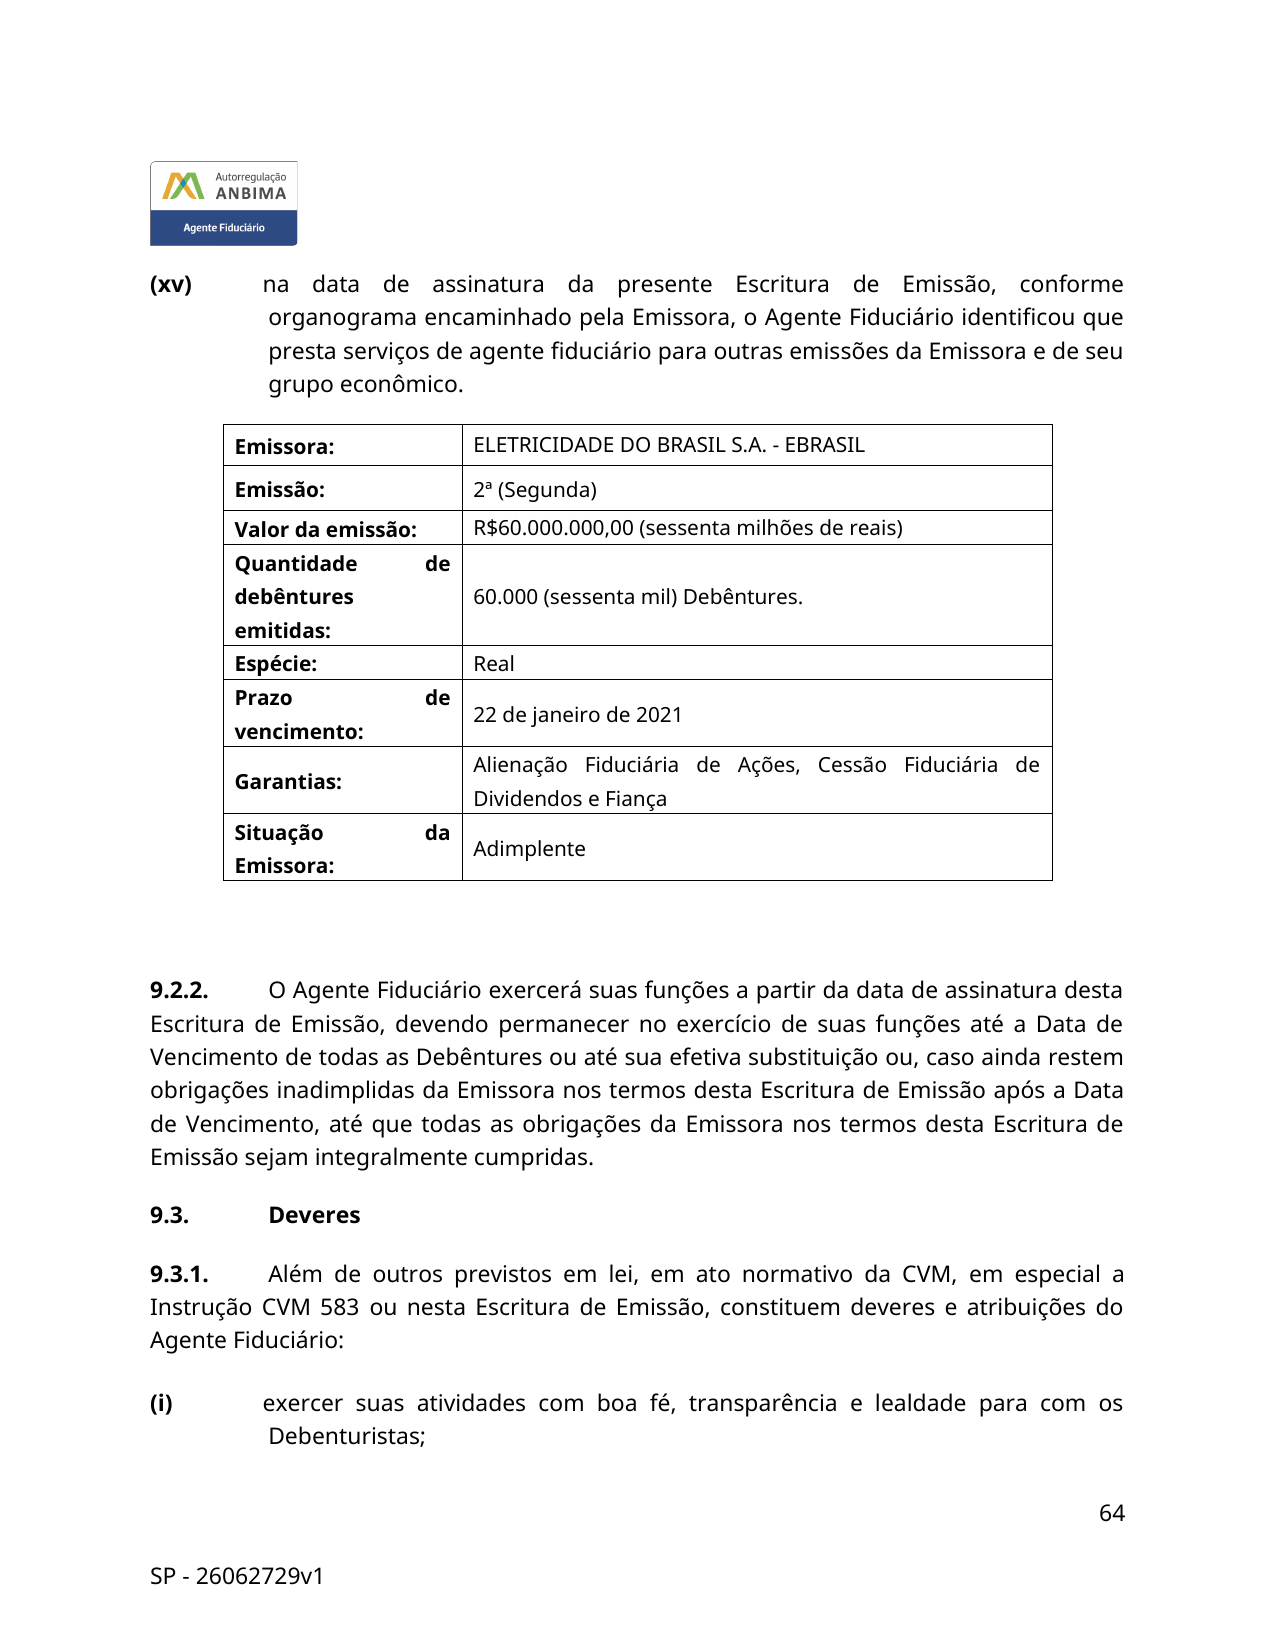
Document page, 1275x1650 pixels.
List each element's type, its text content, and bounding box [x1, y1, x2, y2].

list na data de assinatura da presente Escritura de Emissão, conforme organograma encaminhado pela Emissora, o Agente Fiduciário identificou que presta serviços de agente fiduciário para outras emissões da Emissora e de seu grupo econômico. [150, 266, 1125, 399]
table_cell 2ª (Segunda) [463, 466, 1052, 510]
table_cell Quantidade de debêntures emitidas: [224, 545, 462, 645]
table_cell Prazo de vencimento: [224, 680, 462, 746]
list Deveres [150, 1197, 1125, 1231]
table_cell 60.000 (sessenta mil) Debêntures. [463, 545, 1052, 645]
table_cell R$60.000.000,00 (sessenta milhões de reais) [463, 511, 1052, 544]
table_cell Espécie: [224, 646, 462, 678]
table_cell Adimplente [463, 814, 1052, 880]
table_cell Situação da Emissora: [224, 814, 462, 880]
table_cell Real [463, 646, 1052, 678]
table_cell Garantias: [224, 747, 462, 813]
table_cell Alienação Fiduciária de Ações, Cessão Fiduciária de Dividendos e Fiança [463, 747, 1052, 813]
table_cell Emissão: [224, 466, 462, 510]
table_cell 22 de janeiro de 2021 [463, 680, 1052, 746]
list exercer suas atividades com boa fé, transparência e lealdade para com os Debenturistas; [150, 1385, 1125, 1451]
table_header ELETRICIDADE DO BRASIL S.A. - EBRASIL [463, 425, 1052, 465]
list Além de outros previstos em lei, em ato normativo da CVM, em especial a Instrução CVM 583 ou nesta Escritura de Emissão, constituem deveres e atribuições do Agente Fiduciário: [150, 1256, 1125, 1356]
table_cell Valor da emissão: [224, 511, 462, 544]
picture [150, 161, 298, 246]
table_header Emissora: [224, 425, 462, 465]
list O Agente Fiduciário exercerá suas funções a partir da data de assinatura desta Escritura de Emissão, devendo permanecer no exercício de suas funções até a Data de Vencimento de todas as Debêntures ou até sua efetiva substituição ou, caso ainda restem obrigações inadimplidas da Emissora nos termos desta Escritura de Emissão após a Data de Vencimento, até que todas as obrigações da Emissora nos termos desta Escritura de Emissão sejam integralmente cumpridas. [150, 972, 1125, 1172]
